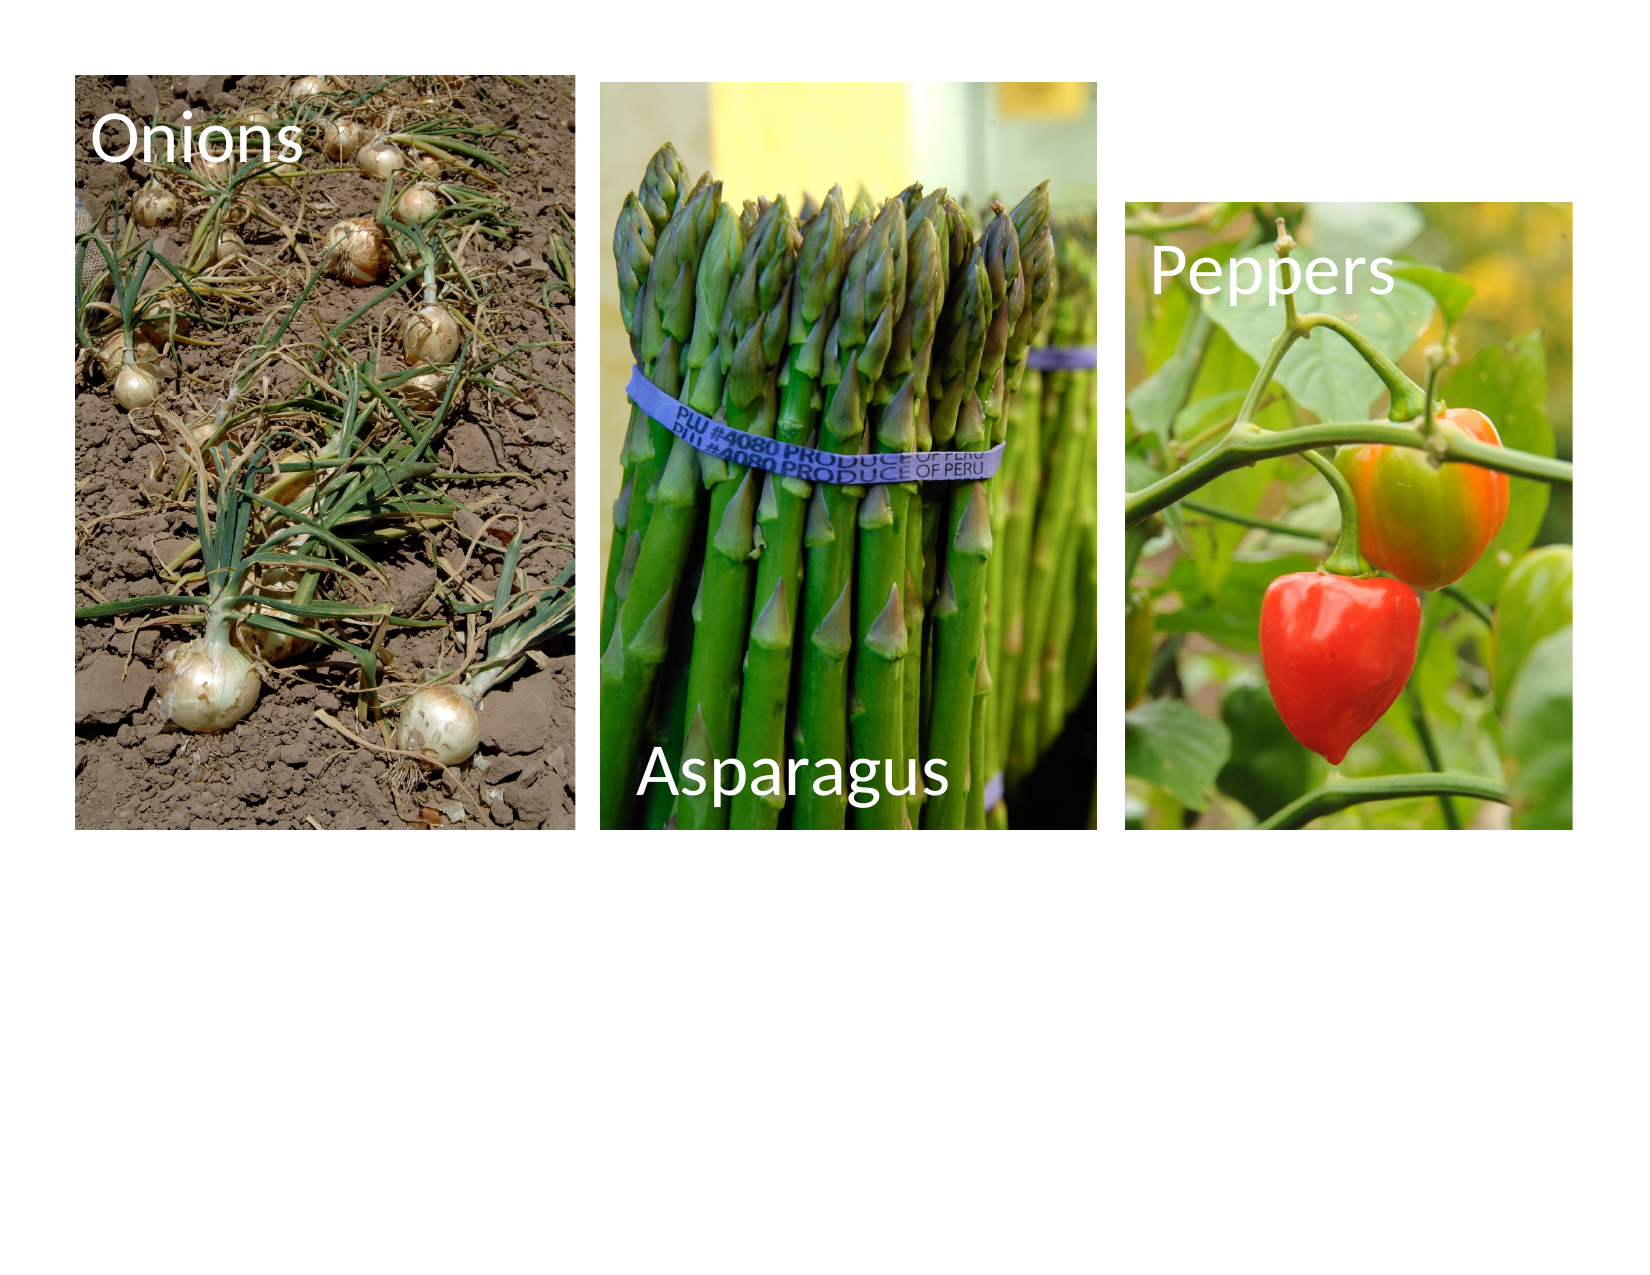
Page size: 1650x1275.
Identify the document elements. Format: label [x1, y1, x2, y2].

picture [1125, 202, 1573, 830]
picture [75, 75, 576, 830]
picture [600, 82, 1097, 830]
